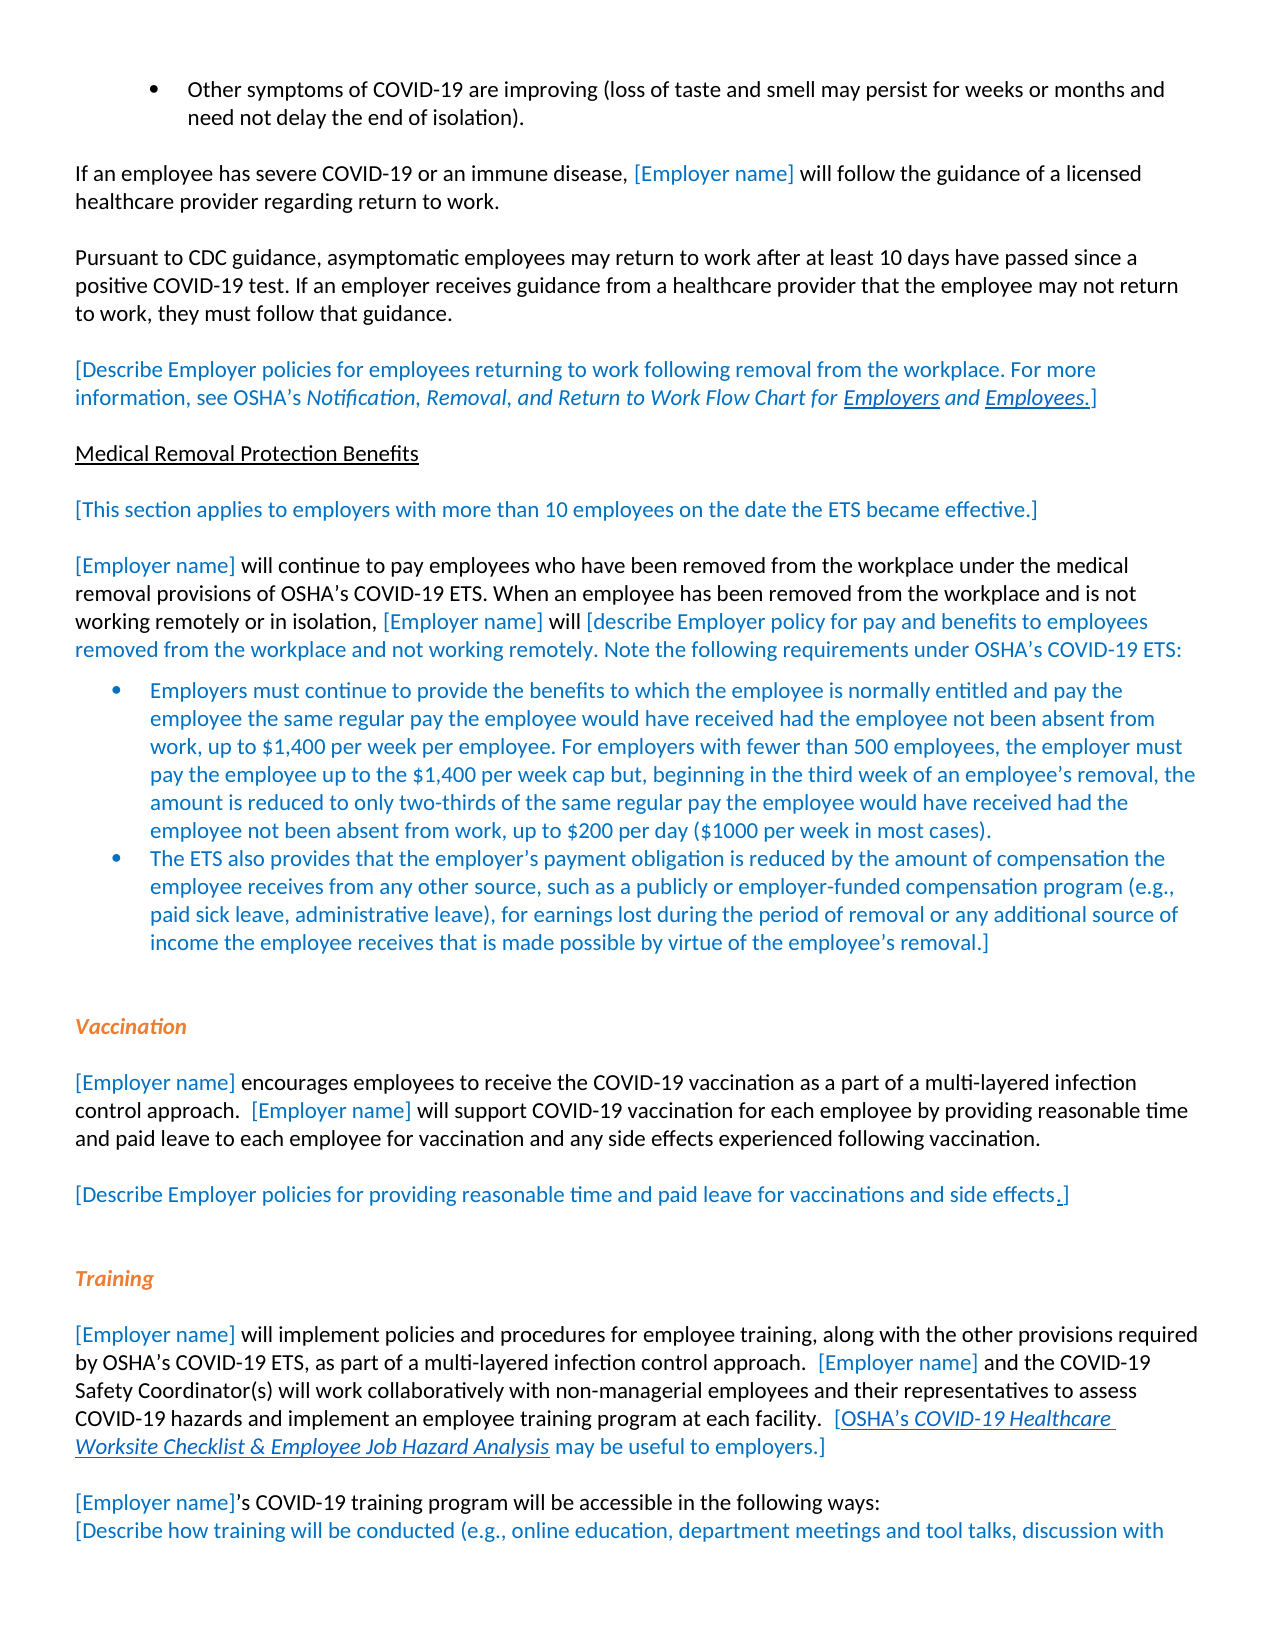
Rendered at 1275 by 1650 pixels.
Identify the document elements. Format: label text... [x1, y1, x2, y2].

text Pursuant to CDC guidance, asymptomatic employees may return to work after at least 10 days have passed since a positive COVID-19 test. If an employer receives guidance from a healthcare provider that the employee may not return to work, they must follow that guidance. [75, 243, 1200, 327]
text [Employer name] will continue to pay employees who have been removed from the workplace under the medical removal provisions of OSHA’s COVID-19 ETS. When an employee has been removed from the workplace and is not working remotely or in isolation, [Employer name] will [describe Employer policy for pay and benefits to employees removed from the workplace and not working remotely. Note the following requirements under OSHA’s COVID-19 ETS: [75, 551, 1200, 663]
text [Describe Employer policies for providing reasonable time and paid leave for vaccinations and side effects.] [75, 1180, 1200, 1208]
text Medical Removal Protection Benefits [75, 439, 1200, 467]
text If an employee has severe COVID-19 or an immune disease, [Employer name] will follow the guidance of a licensed healthcare provider regarding return to work. [75, 159, 1200, 215]
text [Employer name] encourages employees to receive the COVID-19 vaccination as a part of a multi-layered infection control approach. [Employer name] will support COVID-19 vaccination for each employee by providing reasonable time and paid leave to each employee for vaccination and any side effects experienced following vaccination. [75, 1068, 1200, 1152]
text [This section applies to employers with more than 10 employees on the date the ETS became effective.] [75, 495, 1200, 523]
text [Employer name] will implement policies and procedures for employee training, along with the other provisions required by OSHA’s COVID-19 ETS, as part of a multi-layered infection control approach. [Employer name] and the COVID-19 Safety Coordinator(s) will work collaboratively with non-managerial employees and their representatives to assess COVID-19 hazards and implement an employee training program at each facility. [OSHA’s COVID-19 Healthcare Worksite Checklist & Employee Job Hazard Analysis may be useful to employers.] [75, 1320, 1200, 1461]
text Training [75, 1264, 1200, 1292]
list The ETS also provides that the employer’s payment obligation is reduced by the amount of compensation the employee receives from any other source, such as a publicly or employer-funded compensation program (e.g., paid sick leave, administrative leave), for earnings lost during the period of removal or any additional source of income the employee receives that is made possible by virtue of the employee’s removal.] [112, 844, 1200, 956]
text [Describe Employer policies for employees returning to work following removal from the workplace. For more information, see OSHA’s Notification, Removal, and Return to Work Flow Chart for Employers and Employees.] [75, 355, 1200, 411]
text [75, 1488, 1200, 1544]
list Other symptoms of COVID-19 are improving (loss of taste and smell may persist for weeks or months and need not delay the end of isolation). [150, 75, 1200, 131]
text Vaccination [75, 1012, 1200, 1040]
list Employers must continue to provide the benefits to which the employee is normally entitled and pay the employee the same regular pay the employee would have received had the employee not been absent from work, up to $1,400 per week per employee. For employers with fewer than 500 employees, the employer must pay the employee up to the $1,400 per week cap but, beginning in the third week of an employee’s removal, the amount is reduced to only two-thirds of the same regular pay the employee would have received had the employee not been absent from work, up to $200 per day ($1000 per week in most cases). [112, 676, 1200, 844]
